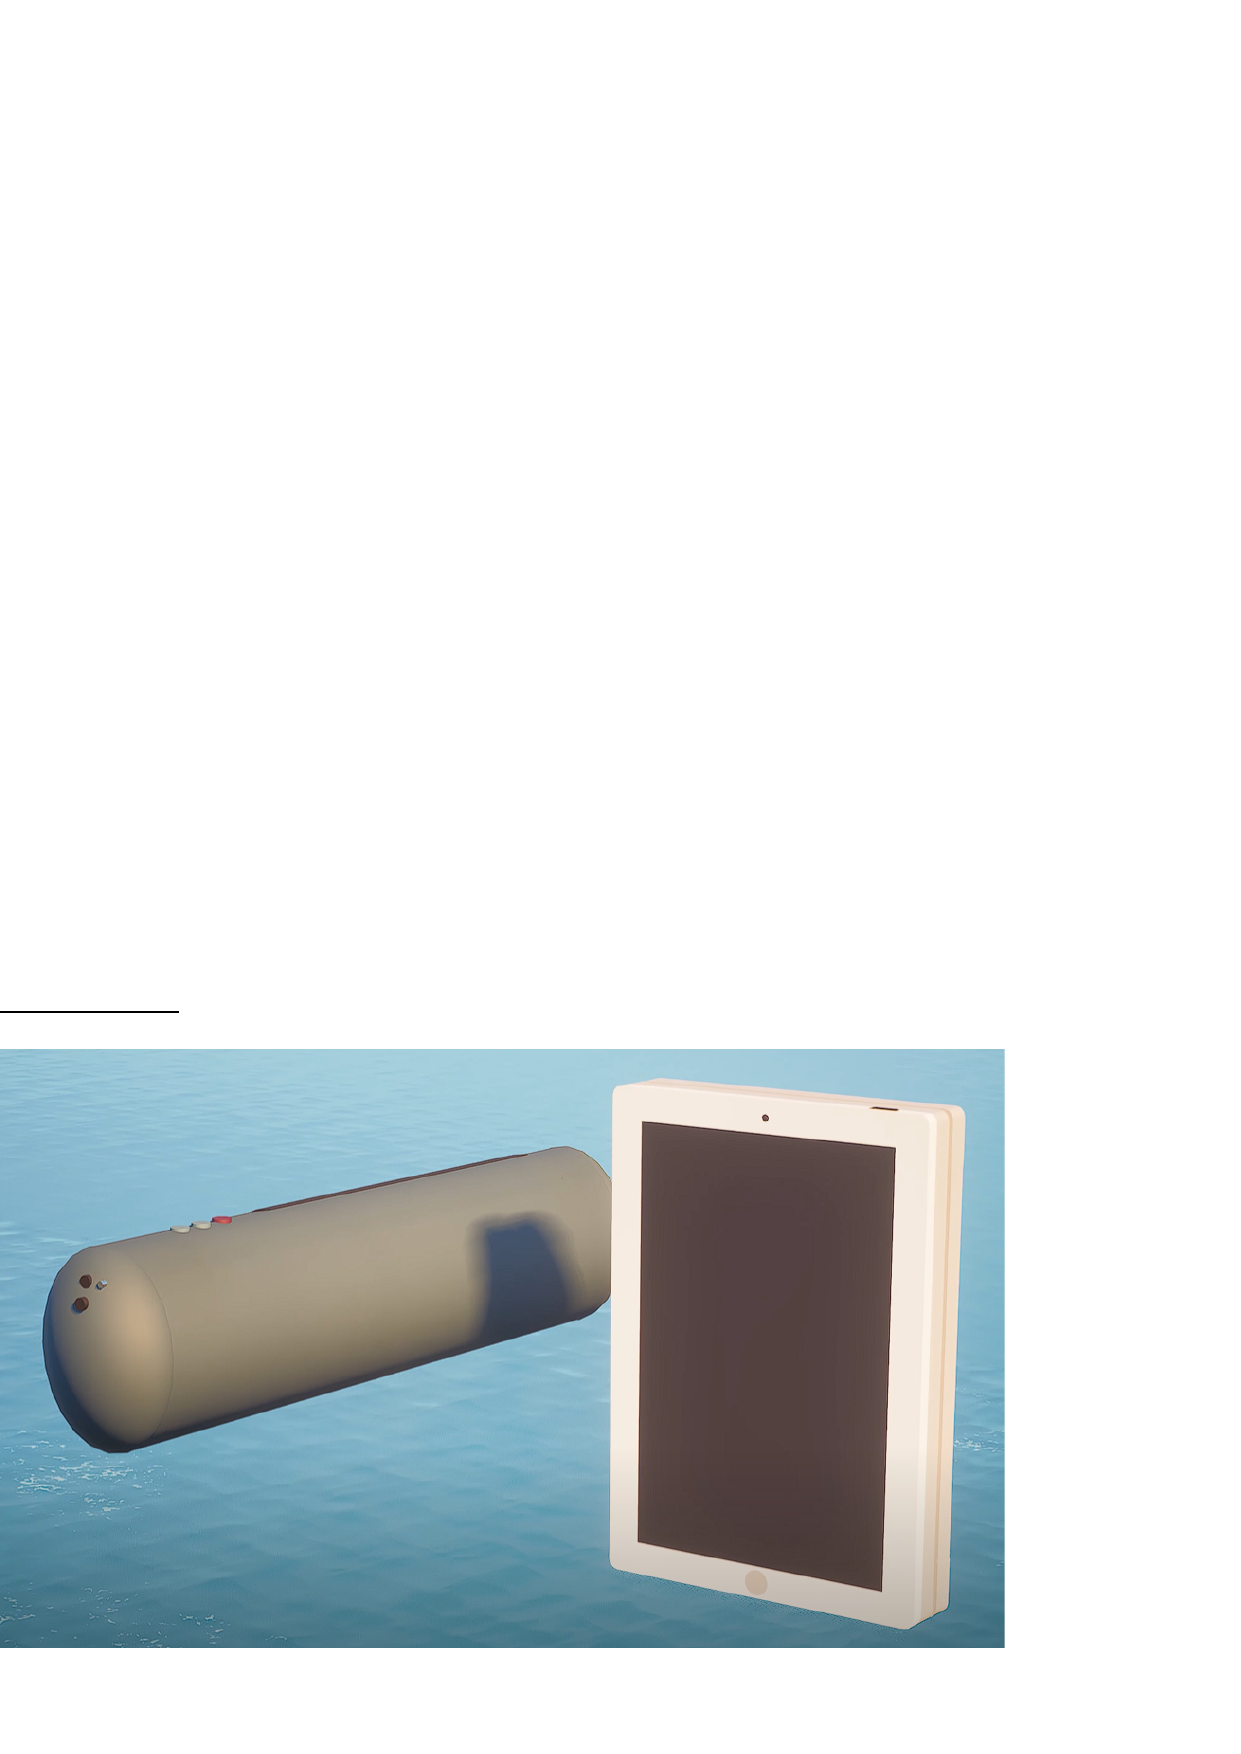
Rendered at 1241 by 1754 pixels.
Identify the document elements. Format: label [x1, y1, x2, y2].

picture [0, 1049, 1005, 1648]
